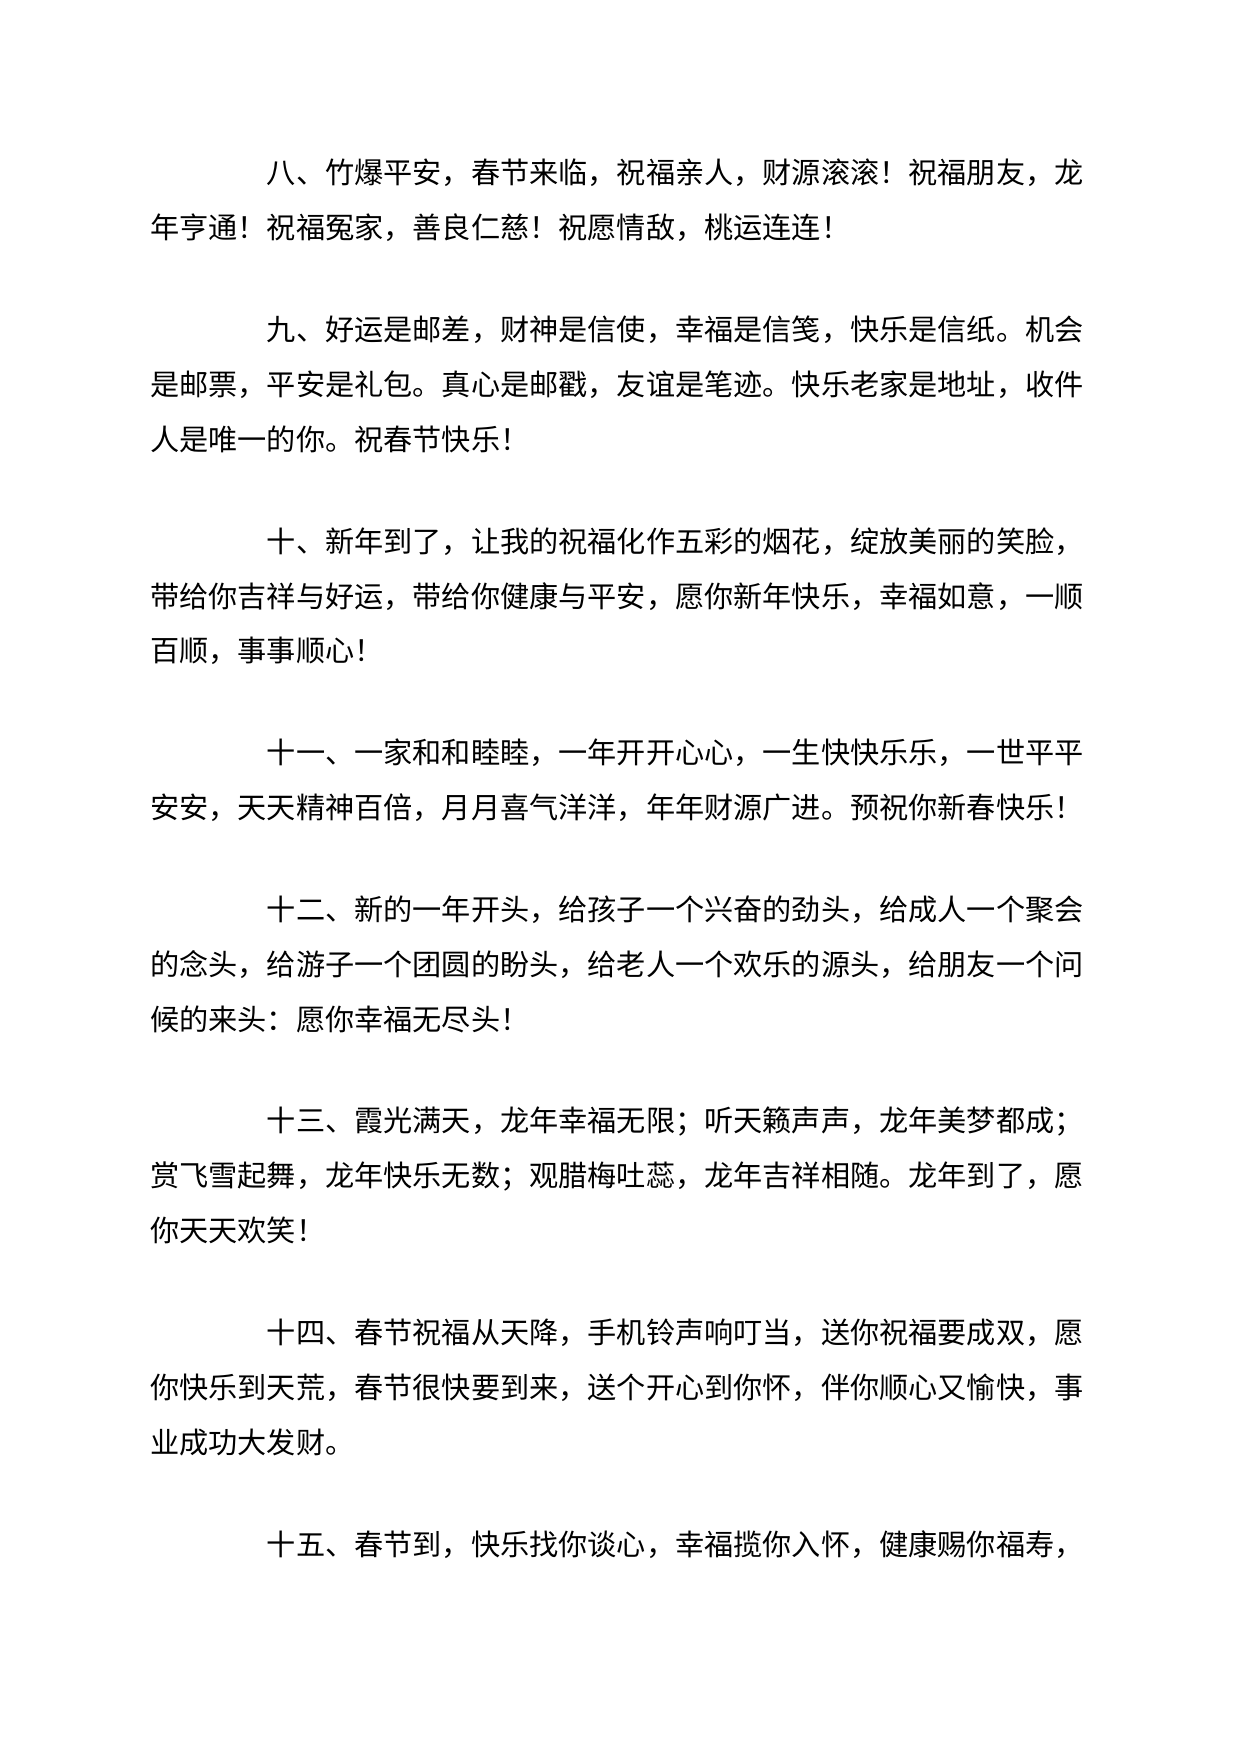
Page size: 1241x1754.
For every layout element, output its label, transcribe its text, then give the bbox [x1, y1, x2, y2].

text 十二、新的一年开头，给孩子一个兴奋的劲头，给成人一个聚会的念头，给游子一个团圆的盼头，给老人一个欢乐的源头，给朋友一个问候的来头：愿你幸福无尽头！ [150, 886, 1090, 1038]
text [150, 1521, 1090, 1563]
text 九、好运是邮差，财神是信使，幸福是信笺，快乐是信纸。机会是邮票，平安是礼包。真心是邮戳，友谊是笔迹。快乐老家是地址，收件人是唯一的你。祝春节快乐！ [150, 307, 1090, 459]
text 十四、春节祝福从天降，手机铃声响叮当，送你祝福要成双，愿你快乐到天荒，春节很快要到来，送个开心到你怀，伴你顺心又愉快，事业成功大发财。 [150, 1309, 1090, 1462]
text 十、新年到了，让我的祝福化作五彩的烟花，绽放美丽的笑脸，带给你吉祥与好运，带给你健康与平安，愿你新年快乐，幸福如意，一顺百顺，事事顺心！ [150, 518, 1090, 670]
text 十三、霞光满天，龙年幸福无限；听天籁声声，龙年美梦都成；赏飞雪起舞，龙年快乐无数；观腊梅吐蕊，龙年吉祥相随。龙年到了，愿你天天欢笑！ [150, 1098, 1090, 1250]
text 八、竹爆平安，春节来临，祝福亲人，财源滚滚！祝福朋友，龙年亨通！祝福冤家，善良仁慈！祝愿情敌，桃运连连！ [150, 150, 1090, 247]
text 十一、一家和和睦睦，一年开开心心，一生快快乐乐，一世平平安安，天天精神百倍，月月喜气洋洋，年年财源广进。预祝你新春快乐！ [150, 730, 1090, 827]
